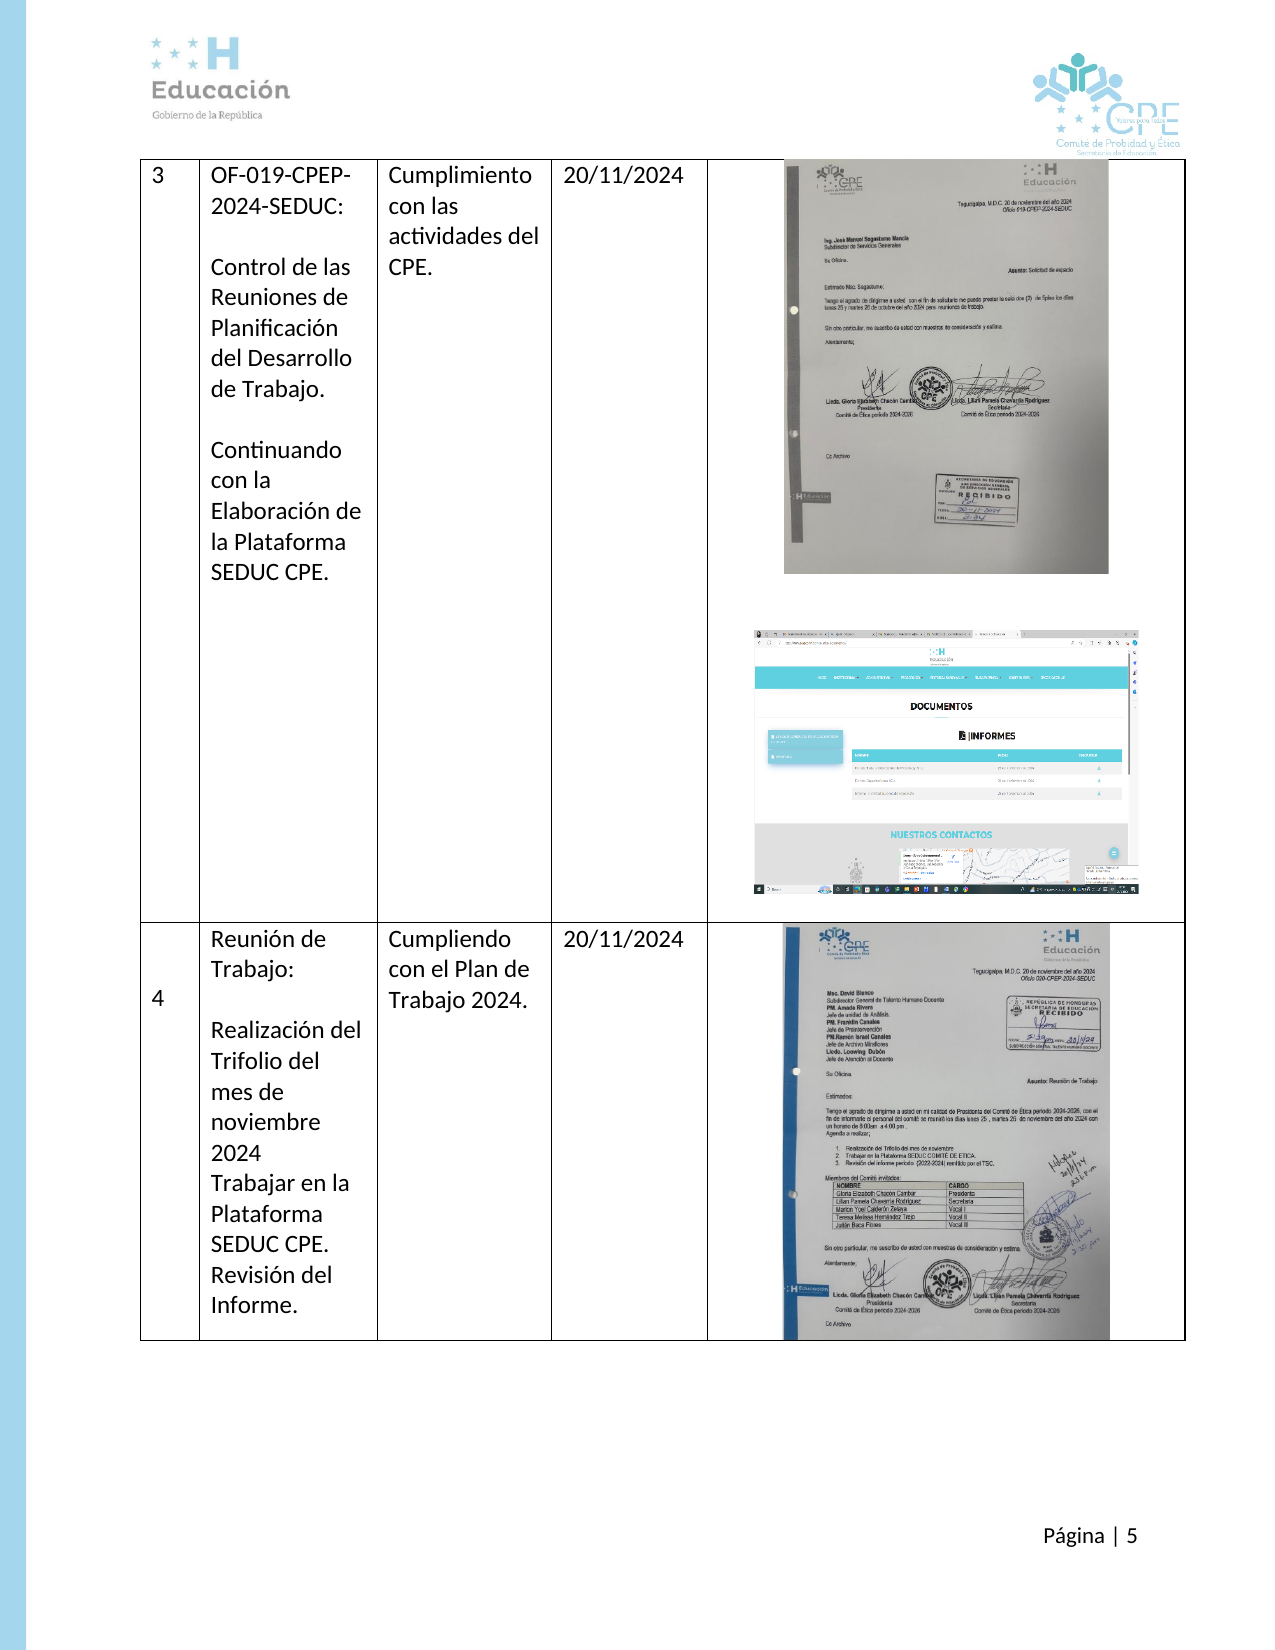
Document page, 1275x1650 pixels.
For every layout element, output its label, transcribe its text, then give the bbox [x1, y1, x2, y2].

table_cell Cumpliendo con el Plan de Trabajo 2024. [378, 923, 551, 1340]
table_cell 3 [141, 160, 199, 922]
table_cell Cumplimiento con las actividades del CPE. [378, 160, 551, 922]
table_cell OF-019-CPEP-2024-SEDUC: Control de las Reuniones de Planificación del Desarrollo de Trabajo. Continuando con la Elaboración de la Plataforma SEDUC CPE. [200, 160, 377, 922]
picture [0, 0, 27, 1650]
table_cell Reunión de Trabajo: Realización del Trifolio del mes de noviembre 2024 Trabajar en la Plataforma SEDUC CPE. Revisión del Informe. [200, 923, 377, 1340]
table_cell 4 [141, 923, 199, 1340]
picture [784, 53, 1180, 574]
picture [129, 11, 311, 144]
table_cell [708, 160, 1184, 922]
table_cell 20/11/2024 [552, 160, 707, 922]
picture [754, 630, 1139, 894]
table_cell [708, 923, 782, 1340]
table_cell 20/11/2024 [552, 923, 707, 1340]
table_cell [1110, 923, 1184, 1340]
picture [782, 923, 1110, 1340]
